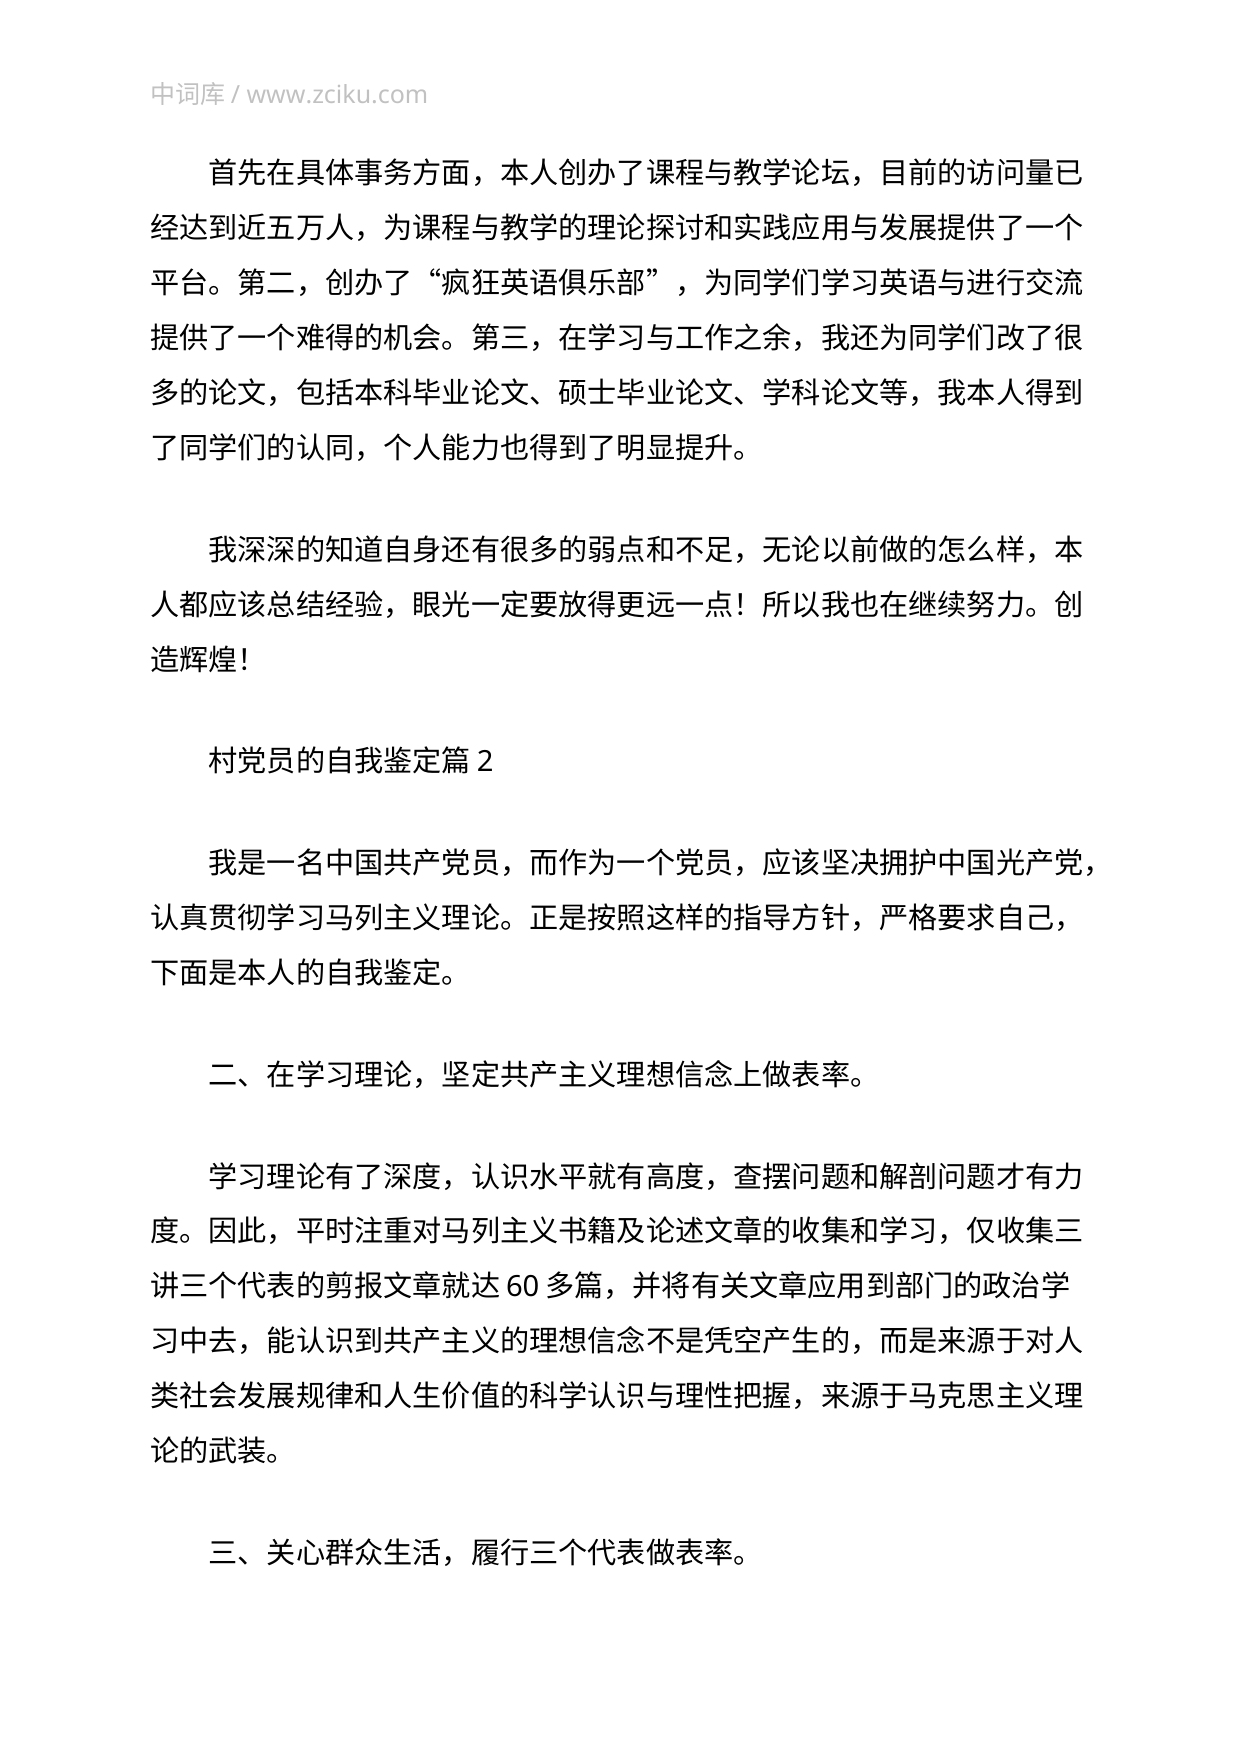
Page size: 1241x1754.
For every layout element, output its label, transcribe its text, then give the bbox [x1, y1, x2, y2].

text 学习理论有了深度，认识水平就有高度，查摆问题和解剖问题才有力度。因此，平时注重对马列主义书籍及论述文章的收集和学习，仅收集三讲三个代表的剪报文章就达60多篇，并将有关文章应用到部门的政治学习中去，能认识到共产主义的理想信念不是凭空产生的，而是来源于对人类社会发展规律和人生价值的科学认识与理性把握，来源于马克思主义理论的武装。 [150, 1153, 1090, 1470]
text 我深深的知道自身还有很多的弱点和不足，无论以前做的怎么样，本人都应该总结经验，眼光一定要放得更远一点！所以我也在继续努力。创造辉煌！ [150, 526, 1090, 678]
text 三、关心群众生活，履行三个代表做表率。 [150, 1529, 1090, 1572]
text 二、在学习理论，坚定共产主义理想信念上做表率。 [150, 1051, 1090, 1094]
text 村党员的自我鉴定篇2 [150, 738, 1090, 780]
text 我是一名中国共产党员，而作为一个党员，应该坚决拥护中国光产党，认真贯彻学习马列主义理论。正是按照这样的指导方针，严格要求自己，下面是本人的自我鉴定。 [150, 840, 1090, 992]
text 首先在具体事务方面，本人创办了课程与教学论坛，目前的访问量已经达到近五万人，为课程与教学的理论探讨和实践应用与发展提供了一个平台。第二，创办了“疯狂英语俱乐部”，为同学们学习英语与进行交流提供了一个难得的机会。第三，在学习与工作之余，我还为同学们改了很多的论文，包括本科毕业论文、硕士毕业论文、学科论文等，我本人得到了同学们的认同，个人能力也得到了明显提升。 [150, 150, 1090, 467]
